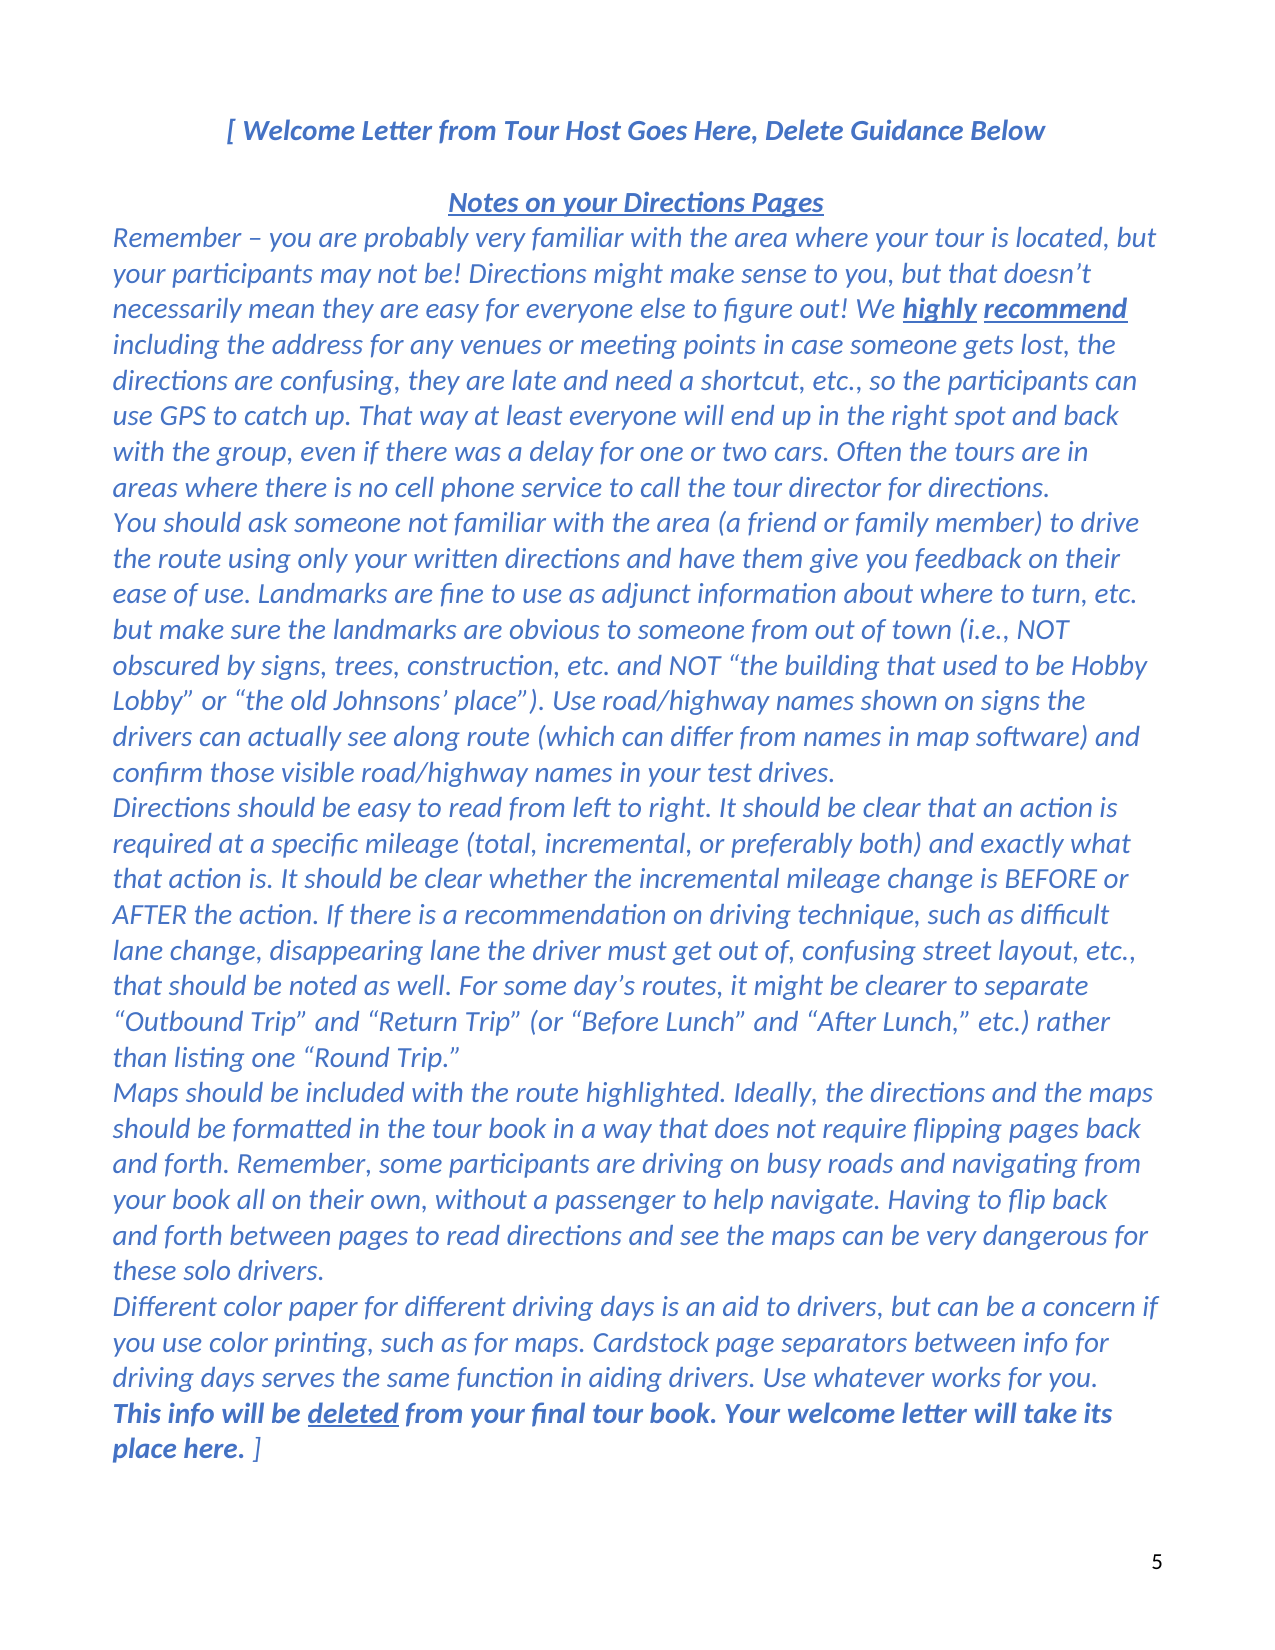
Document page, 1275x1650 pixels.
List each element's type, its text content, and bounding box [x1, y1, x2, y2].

text Notes on your Directions Pages [112, 184, 1162, 219]
text You should ask someone not familiar with the area (a friend or family member) to drive the route using only your written directions and have them give you feedback on their ease of use. Landmarks are fine to use as adjunct information about where to turn, etc. but make sure the landmarks are obvious to someone from out of town (i.e., NOT obscured by signs, trees, construction, etc. and NOT “the building that used to be Hobby Lobby” or “the old Johnsons’ place”). Use road/highway names shown on signs the drivers can actually see along route (which can differ from names in map software) and confirm those visible road/highway names in your test drives. [112, 504, 1162, 789]
text Maps should be included with the route highlighted. Ideally, the directions and the maps should be formatted in the tour book in a way that does not require flipping pages back and forth. Remember, some participants are driving on busy roads and navigating from your book all on their own, without a passenger to help navigate. Having to flip back and forth between pages to read directions and see the maps can be very dangerous for these solo drivers. [112, 1074, 1162, 1288]
text Remember – you are probably very familiar with the area where your tour is located, but your participants may not be! Directions might make sense to you, but that doesn’t necessarily mean they are easy for everyone else to figure out! We highly recommend including the address for any venues or meeting points in case someone gets lost, the directions are confusing, they are late and need a shortcut, etc., so the participants can use GPS to catch up. That way at least everyone will end up in the right spot and back with the group, even if there was a delay for one or two cars. Often the tours are in areas where there is no cell phone service to call the tour director for directions. [112, 219, 1162, 504]
text [ Welcome Letter from Tour Host Goes Here, Delete Guidance Below [112, 112, 1162, 148]
text Different color paper for different driving days is an aid to drivers, but can be a concern if you use color printing, such as for maps. Cardstock page separators between info for driving days serves the same function in aiding drivers. Use whatever works for you. [112, 1288, 1162, 1395]
text Directions should be easy to read from left to right. It should be clear that an action is required at a specific mileage (total, incremental, or preferably both) and exactly what that action is. It should be clear whether the incremental mileage change is BEFORE or AFTER the action. If there is a recommendation on driving technique, such as difficult lane change, disappearing lane the driver must get out of, confusing street layout, etc., that should be noted as well. For some day’s routes, it might be clearer to separate “Outbound Trip” and “Return Trip” (or “Before Lunch” and “After Lunch,” etc.) rather than listing one “Round Trip.” [112, 789, 1162, 1074]
text This info will be deleted from your final tour book. Your welcome letter will take its place here. ] [112, 1395, 1162, 1466]
